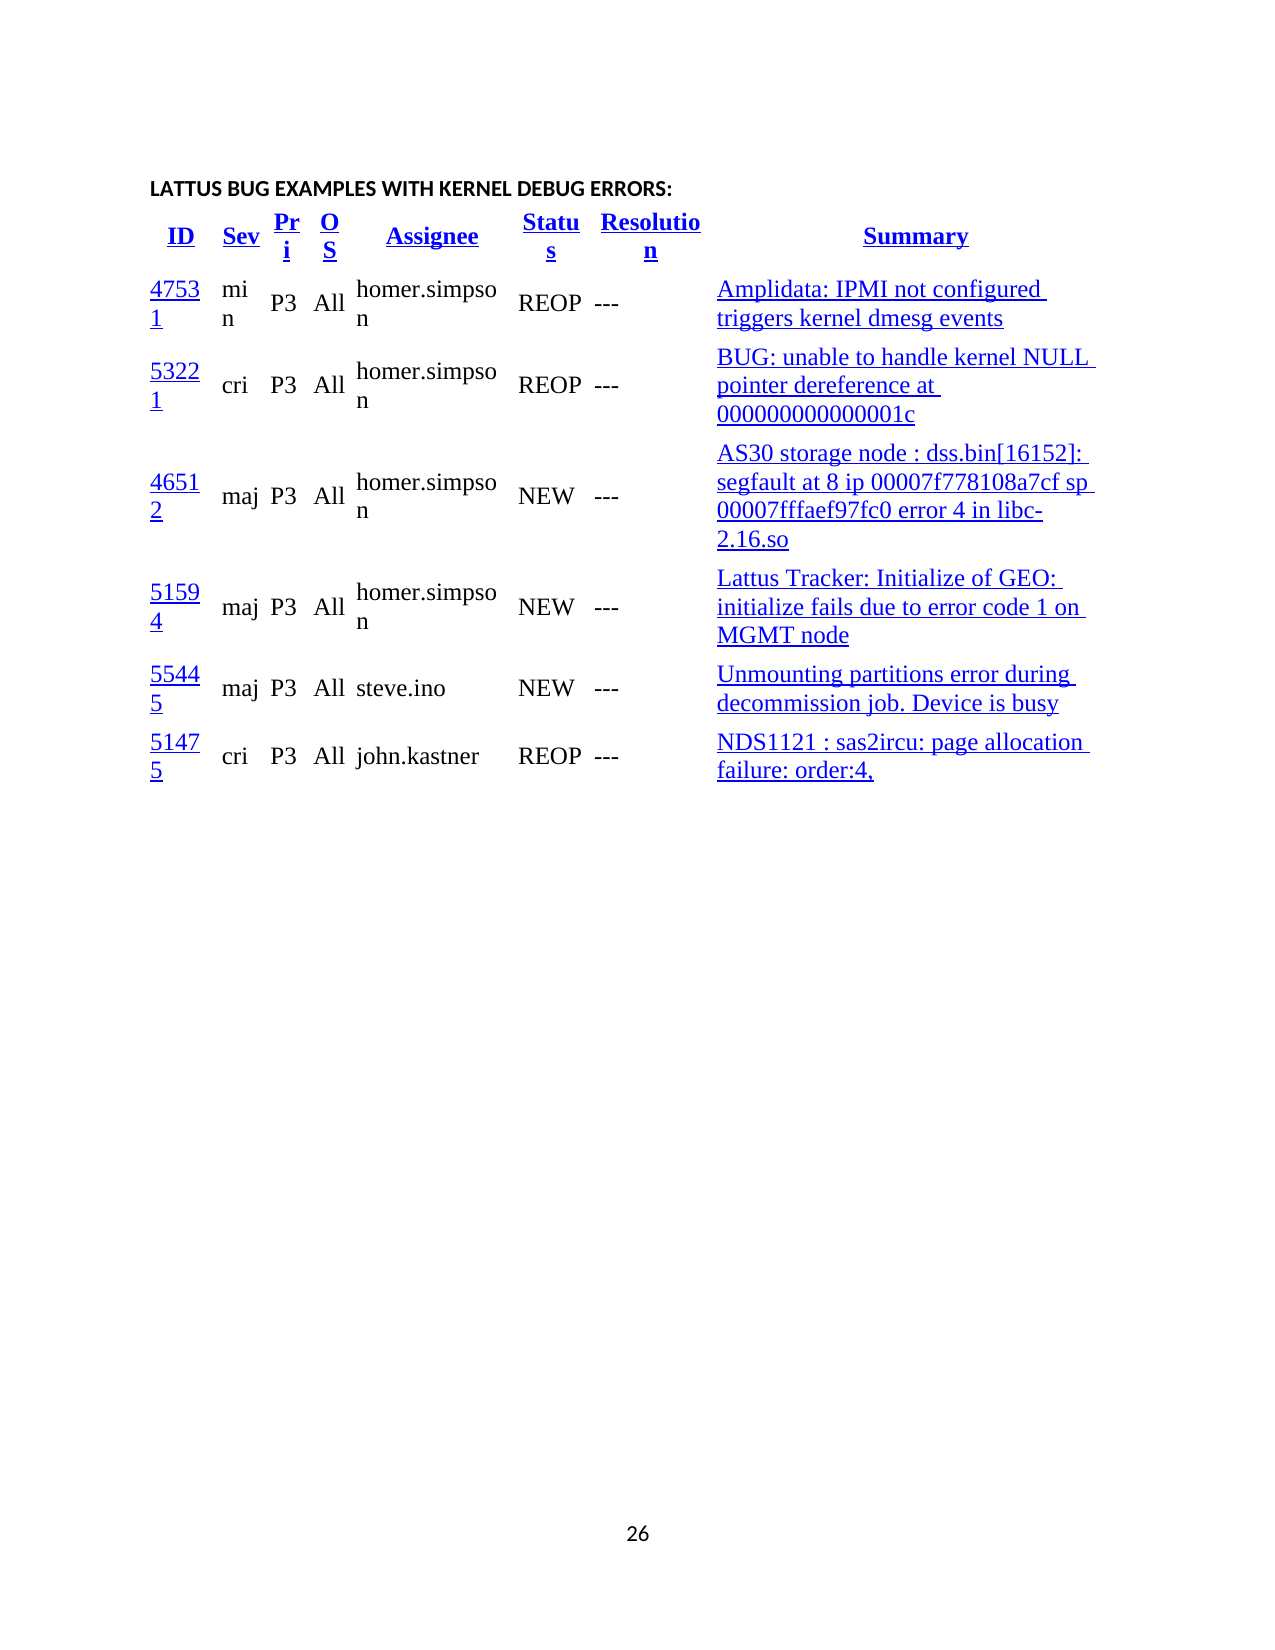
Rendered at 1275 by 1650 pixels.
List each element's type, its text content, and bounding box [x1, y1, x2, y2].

table_cell P3 [265, 722, 308, 789]
table_cell --- [589, 269, 712, 337]
table_cell REOP [513, 337, 589, 433]
table_header Status [513, 202, 589, 269]
table_cell Unmounting partitions error during decommission job. Device is busy [712, 654, 1120, 722]
table_cell homer.simpson [351, 558, 513, 654]
table_cell P3 [265, 269, 308, 337]
table_cell P3 [265, 654, 308, 722]
table_cell 55445 [145, 654, 217, 722]
table_cell All [308, 269, 351, 337]
table_cell NDS1121 : sas2ircu: page allocation failure: order:4, [712, 722, 1120, 789]
table_cell 46512 [145, 433, 217, 558]
table_header Sev [217, 202, 265, 269]
table_cell Lattus Tracker: Initialize of GEO: initialize fails due to error code 1 on MGMT node [712, 558, 1120, 654]
table_cell homer.simpson [351, 433, 513, 558]
table_cell maj [217, 558, 265, 654]
table_cell cri [217, 337, 265, 433]
table_cell NEW [513, 654, 589, 722]
table_cell homer.simpson [351, 269, 513, 337]
table_cell All [308, 558, 351, 654]
table_cell REOP [513, 722, 589, 789]
table_header Resolution [589, 202, 712, 269]
table_cell --- [589, 722, 712, 789]
table_cell P3 [265, 433, 308, 558]
table_cell homer.simpson [351, 337, 513, 433]
table_cell All [308, 337, 351, 433]
table_header ID [145, 202, 217, 269]
table_header OS [308, 202, 351, 269]
table_cell All [308, 722, 351, 789]
table_cell BUG: unable to handle kernel NULL pointer dereference at 000000000000001c [712, 337, 1120, 433]
table_cell P3 [265, 337, 308, 433]
table_header Pri [265, 202, 308, 269]
text LATTUS BUG EXAMPLES WITH KERNEL DEBUG ERRORS: [150, 174, 1125, 202]
table_cell --- [589, 558, 712, 654]
table_cell All [308, 433, 351, 558]
table_cell All [308, 654, 351, 722]
table_cell 51475 [145, 722, 217, 789]
table_cell steve.ino [351, 654, 513, 722]
table_cell 51594 [145, 558, 217, 654]
table_cell NEW [513, 433, 589, 558]
table_cell NEW [513, 558, 589, 654]
table_cell REOP [513, 269, 589, 337]
table_cell min [217, 269, 265, 337]
table_cell 53221 [145, 337, 217, 433]
table_header Assignee [351, 202, 513, 269]
table_cell john.kastner [351, 722, 513, 789]
table_cell --- [589, 433, 712, 558]
table_cell 47531 [145, 269, 217, 337]
table_cell --- [589, 337, 712, 433]
table_cell AS30 storage node : dss.bin[16152]: segfault at 8 ip 00007f778108a7cf sp 00007fffaef97fc0 error 4 in libc-2.16.so [712, 433, 1120, 558]
table_header Summary [712, 202, 1120, 269]
table_cell maj [217, 654, 265, 722]
table_cell P3 [265, 558, 308, 654]
table_cell cri [217, 722, 265, 789]
table_cell maj [217, 433, 265, 558]
table_cell Amplidata: IPMI not configured triggers kernel dmesg events [712, 269, 1120, 337]
table_cell --- [589, 654, 712, 722]
